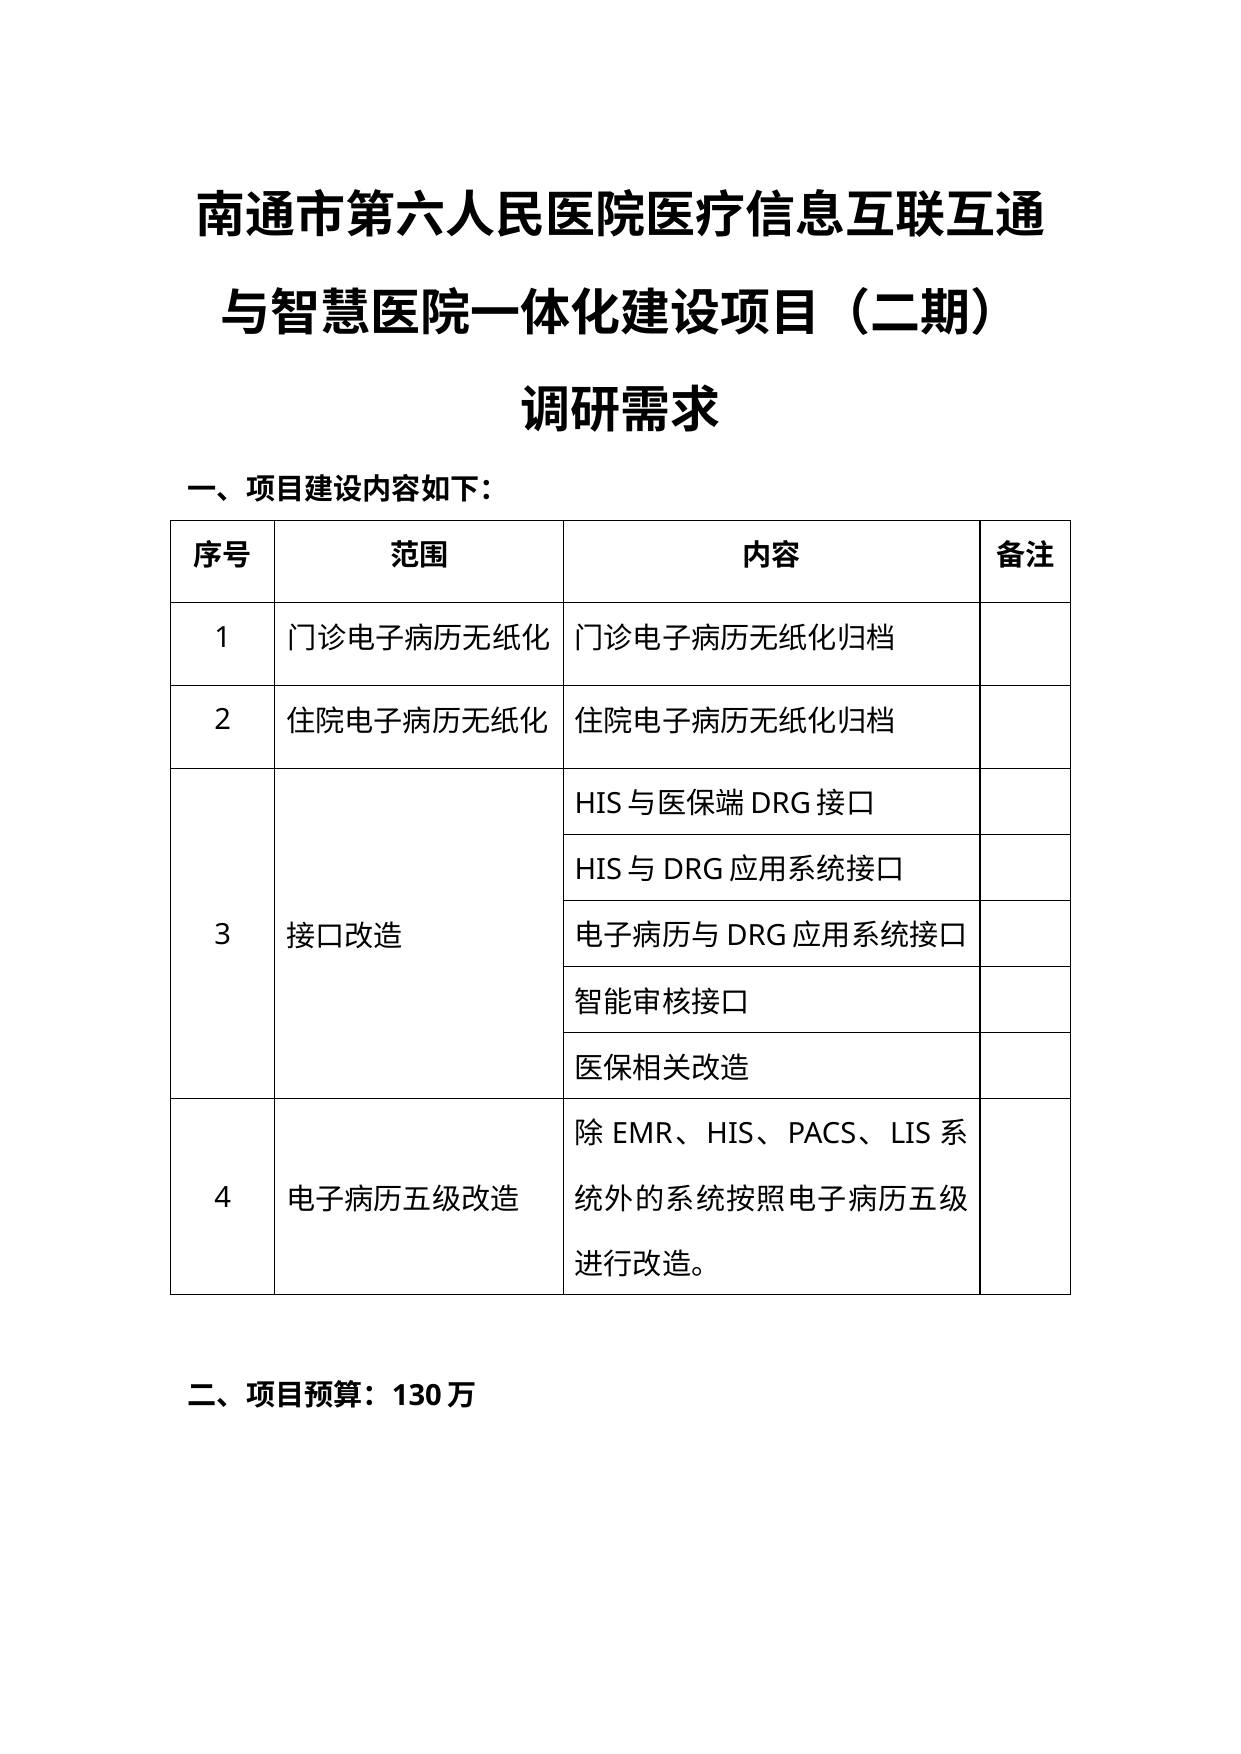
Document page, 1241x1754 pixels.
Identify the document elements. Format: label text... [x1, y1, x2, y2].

text 一、项目建设内容如下： [187, 454, 1053, 519]
table_cell [981, 769, 1070, 834]
table_cell 接口改造 [275, 769, 563, 1098]
table_cell 门诊电子病历无纸化归档 [564, 603, 979, 685]
table_cell 2 [171, 686, 274, 768]
table_cell HIS与医保端DRG接口 [564, 769, 979, 834]
table_header 范围 [275, 521, 563, 602]
subtitle 调研需求 [187, 357, 1053, 454]
table_cell [981, 603, 1070, 685]
table_cell [981, 835, 1070, 900]
table_header 备注 [981, 521, 1070, 602]
text 二、项目预算：130万 [187, 1360, 1053, 1425]
table_cell [981, 1099, 1070, 1294]
table_cell HIS与DRG应用系统接口 [564, 835, 979, 900]
subtitle 南通市第六人民医院医疗信息互联互通与智慧医院一体化建设项目（二期） [187, 162, 1053, 357]
table_cell 除EMR、HIS、PACS、LIS系统外的系统按照电子病历五级进行改造。 [564, 1099, 979, 1294]
table_header 序号 [171, 521, 274, 602]
table_cell [981, 1033, 1070, 1098]
table_cell 3 [171, 769, 274, 1098]
table_cell 门诊电子病历无纸化 [275, 603, 563, 685]
table_cell 住院电子病历无纸化 [275, 686, 563, 768]
table_cell 医保相关改造 [564, 1033, 979, 1098]
table_cell [981, 686, 1070, 768]
table_cell [981, 901, 1070, 966]
table_cell 电子病历五级改造 [275, 1099, 563, 1294]
table_cell 智能审核接口 [564, 967, 979, 1032]
table_cell 4 [171, 1099, 274, 1294]
table_cell 住院电子病历无纸化归档 [564, 686, 979, 768]
table_header 内容 [564, 521, 979, 602]
table_cell 电子病历与DRG应用系统接口 [564, 901, 979, 966]
table_cell 1 [171, 603, 274, 685]
table_cell [981, 967, 1070, 1032]
